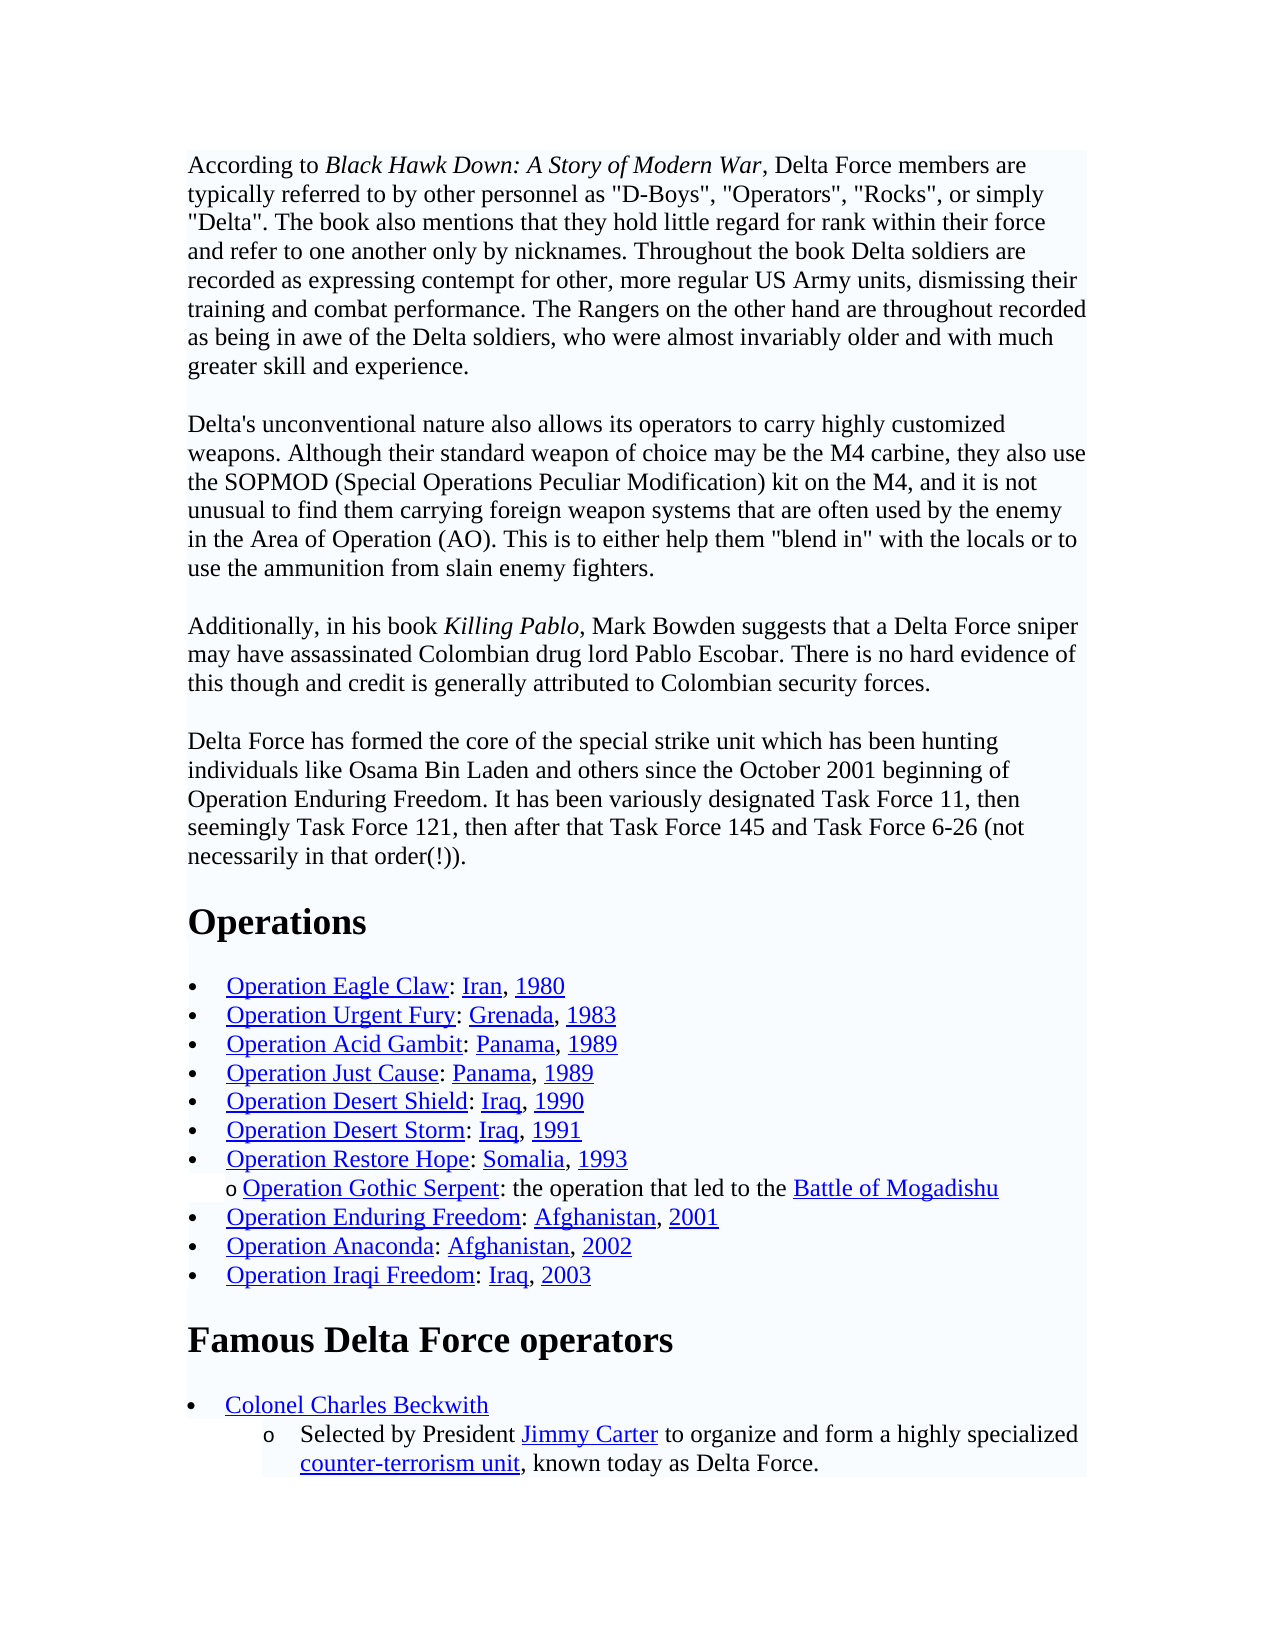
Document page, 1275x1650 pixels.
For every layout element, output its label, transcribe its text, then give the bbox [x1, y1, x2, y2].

list Operation Enduring Freedom: Afghanistan, 2001 [189, 1202, 1087, 1231]
text Additionally, in his book Killing Pablo, Mark Bowden suggests that a Delta Force sniper may have assassinated Colombian drug lord Pablo Escobar. There is no hard evidence of this though and credit is generally attributed to Colombian security forces. [187, 611, 1087, 697]
text Famous Delta Force operators [187, 1318, 1087, 1361]
text Delta Force has formed the core of the special strike unit which has been hunting individuals like Osama Bin Laden and others since the October 2001 beginning of Operation Enduring Freedom. It has been variously designated Task Force 11, then seemingly Task Force 121, then after that Task Force 145 and Task Force 6-26 (not necessarily in that order(!)). [187, 726, 1087, 870]
text According to Black Hawk Down: A Story of Modern War, Delta Force members are typically referred to by other personnel as "D-Boys", "Operators", "Rocks", or simply "Delta". The book also mentions that they hold little regard for rank within their force and refer to one another only by nicknames. Throughout the book Delta soldiers are recorded as expressing contempt for other, more regular US Army units, dismissing their training and combat performance. The Rangers on the other hand are throughout recorded as being in awe of the Delta soldiers, who were almost invariably older and with much greater skill and experience. [187, 150, 1087, 380]
list Selected by President Jimmy Carter to organize and form a highly specialized counter-terrorism unit, known today as Delta Force. [262, 1419, 1087, 1477]
list Operation Iraqi Freedom: Iraq, 2003 [189, 1260, 1087, 1288]
list Operation Restore Hope: Somalia, 1993 [189, 1144, 1087, 1173]
list Operation Acid Gambit: Panama, 1989 [189, 1029, 1087, 1058]
list Operation Anaconda: Afghanistan, 2002 [189, 1231, 1087, 1260]
list Operation Gothic Serpent: the operation that led to the Battle of Mogadishu [225, 1173, 1087, 1202]
text Operations [187, 899, 1087, 942]
list Operation Eagle Claw: Iran, 1980 [189, 971, 1087, 1000]
text Delta's unconventional nature also allows its operators to carry highly customized weapons. Although their standard weapon of choice may be the M4 carbine, they also use the SOPMOD (Special Operations Peculiar Modification) kit on the M4, and it is not unusual to find them carrying foreign weapon systems that are often used by the enemy in the Area of Operation (AO). This is to either help them "blend in" with the locals or to use the ammunition from slain enemy fighters. [187, 409, 1087, 582]
list Operation Just Cause: Panama, 1989 [189, 1058, 1087, 1086]
list Operation Urgent Fury: Grenada, 1983 [189, 1000, 1087, 1029]
list Operation Desert Storm: Iraq, 1991 [189, 1115, 1087, 1144]
list Colonel Charles Beckwith [187, 1390, 1087, 1419]
list Operation Desert Shield: Iraq, 1990 [189, 1086, 1087, 1115]
